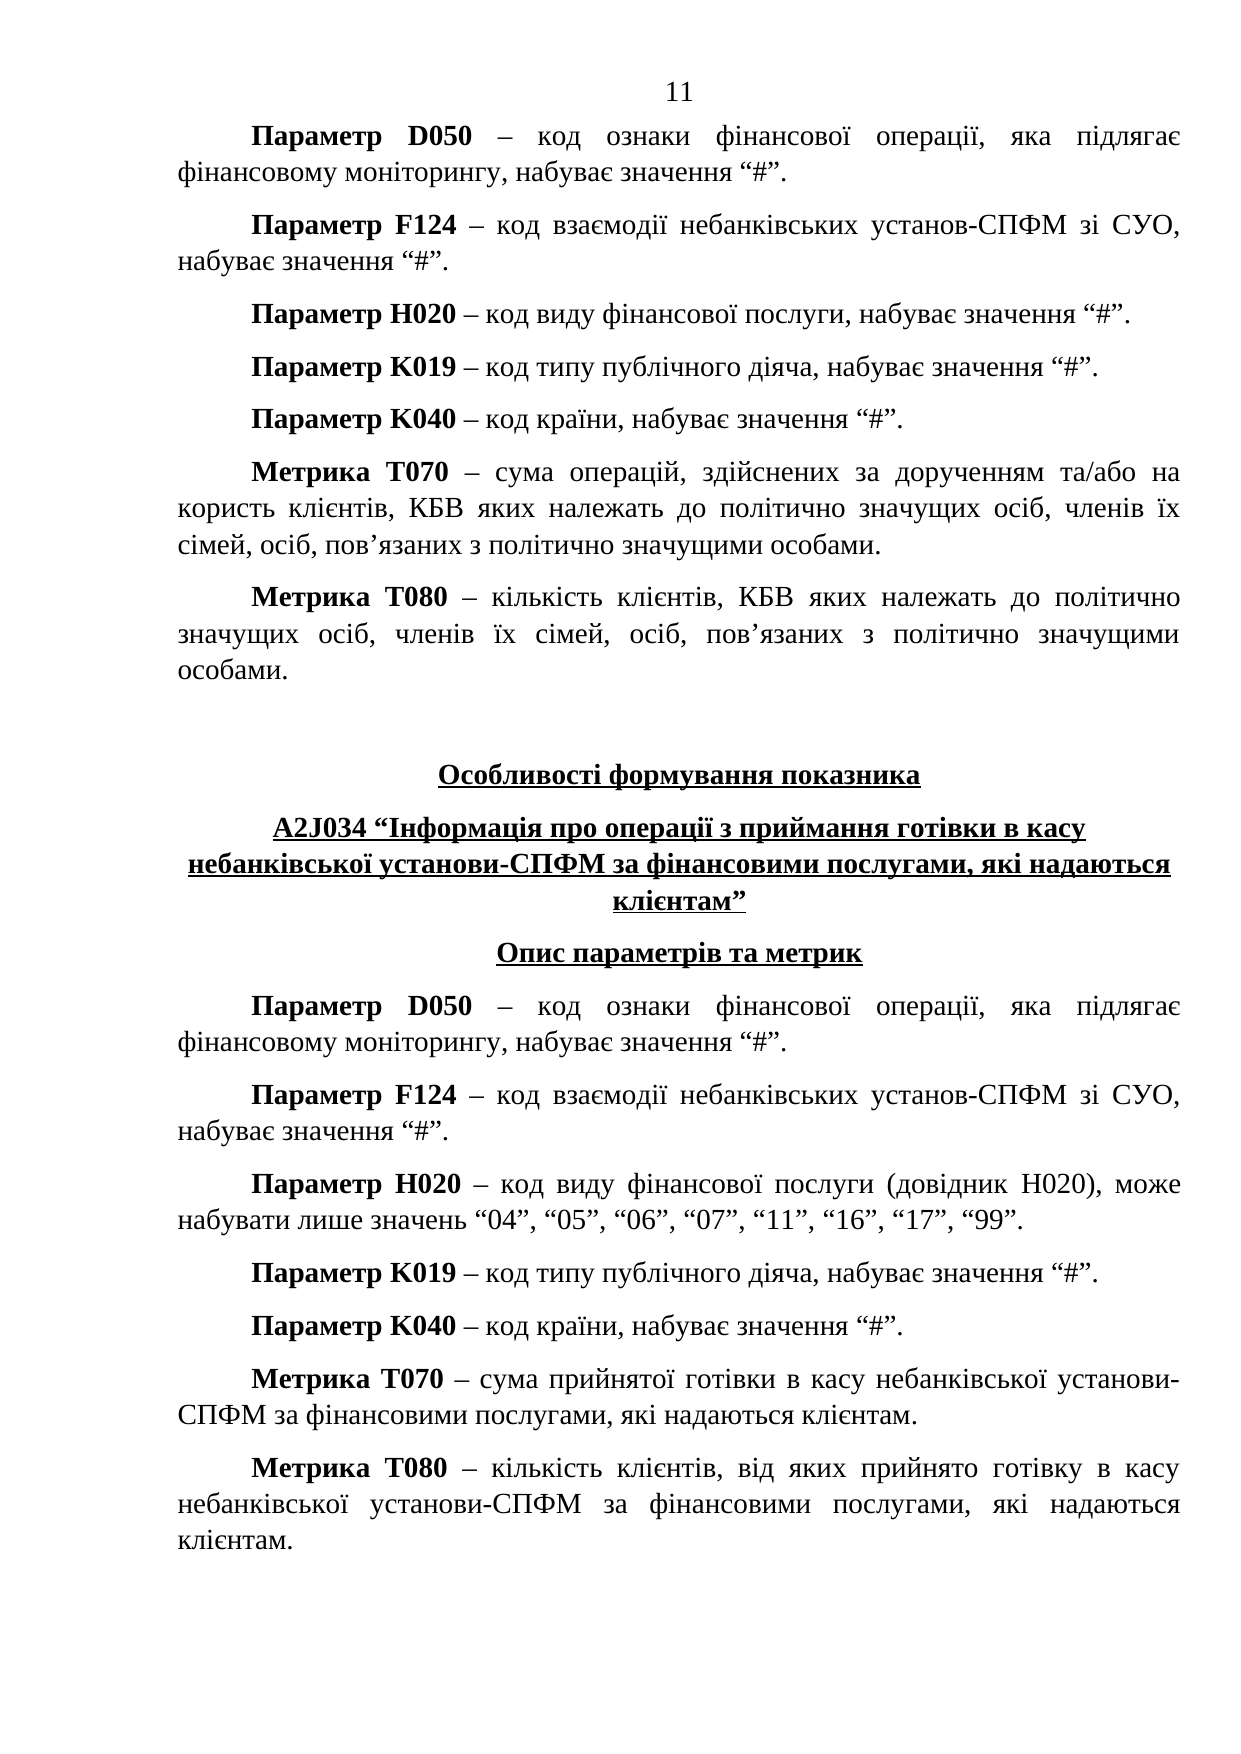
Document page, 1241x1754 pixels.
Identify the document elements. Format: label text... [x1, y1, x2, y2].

text Параметр H020 – код виду фінансової послуги, набуває значення “#”. [177, 296, 1181, 329]
text Метрика T080 – кількість клієнтів, від яких прийнято готівку в касу небанківської установи-СПФМ за фінансовими послугами, які надаються клієнтам. [177, 1450, 1181, 1556]
text A2J034 “Інформація про операції з приймання готівки в касу небанківської установи-СПФМ за фінансовими послугами, які надаються клієнтам” [177, 810, 1181, 916]
text Параметр K040 – код країни, набуває значення “#”. [177, 1308, 1181, 1341]
text Метрика T070 – сума операцій, здійснених за дорученням та/або на користь клієнтів, КБВ яких належать до політично значущих осіб, членів їх сімей, осіб, пов’язаних з політично значущими особами. [177, 454, 1181, 560]
text Параметр K019 – код типу публічного діяча, набуває значення “#”. [177, 1255, 1181, 1289]
text Особливості формування показника [177, 757, 1181, 791]
text Параметр D050 – код ознаки фінансової операції, яка підлягає фінансовому моніторингу, набуває значення “#”. [177, 118, 1181, 188]
text Параметр K040 – код країни, набуває значення “#”. [177, 402, 1181, 435]
text Параметр K019 – код типу публічного діяча, набуває значення “#”. [177, 349, 1181, 382]
text Метрика T080 – кількість клієнтів, КБВ яких належать до політично значущих осіб, членів їх сімей, осіб, пов’язаних з політично значущими особами. [177, 579, 1181, 685]
text Параметр H020 – код виду фінансової послуги (довідник H020), може набувати лише значень “04”, “05”, “06”, “07”, “11”, “16”, “17”, “99”. [177, 1166, 1181, 1236]
text Параметр F124 – код взаємодії небанківських установ-СПФМ зі СУО, набуває значення “#”. [177, 1077, 1181, 1147]
text Опис параметрів та метрик [177, 935, 1181, 969]
text Параметр D050 – код ознаки фінансової операції, яка підлягає фінансовому моніторингу, набуває значення “#”. [177, 988, 1181, 1058]
text Метрика T070 – сума прийнятої готівки в касу небанківської установи-СПФМ за фінансовими послугами, які надаються клієнтам. [177, 1361, 1181, 1430]
text Параметр F124 – код взаємодії небанківських установ-СПФМ зі СУО, набуває значення “#”. [177, 207, 1181, 277]
